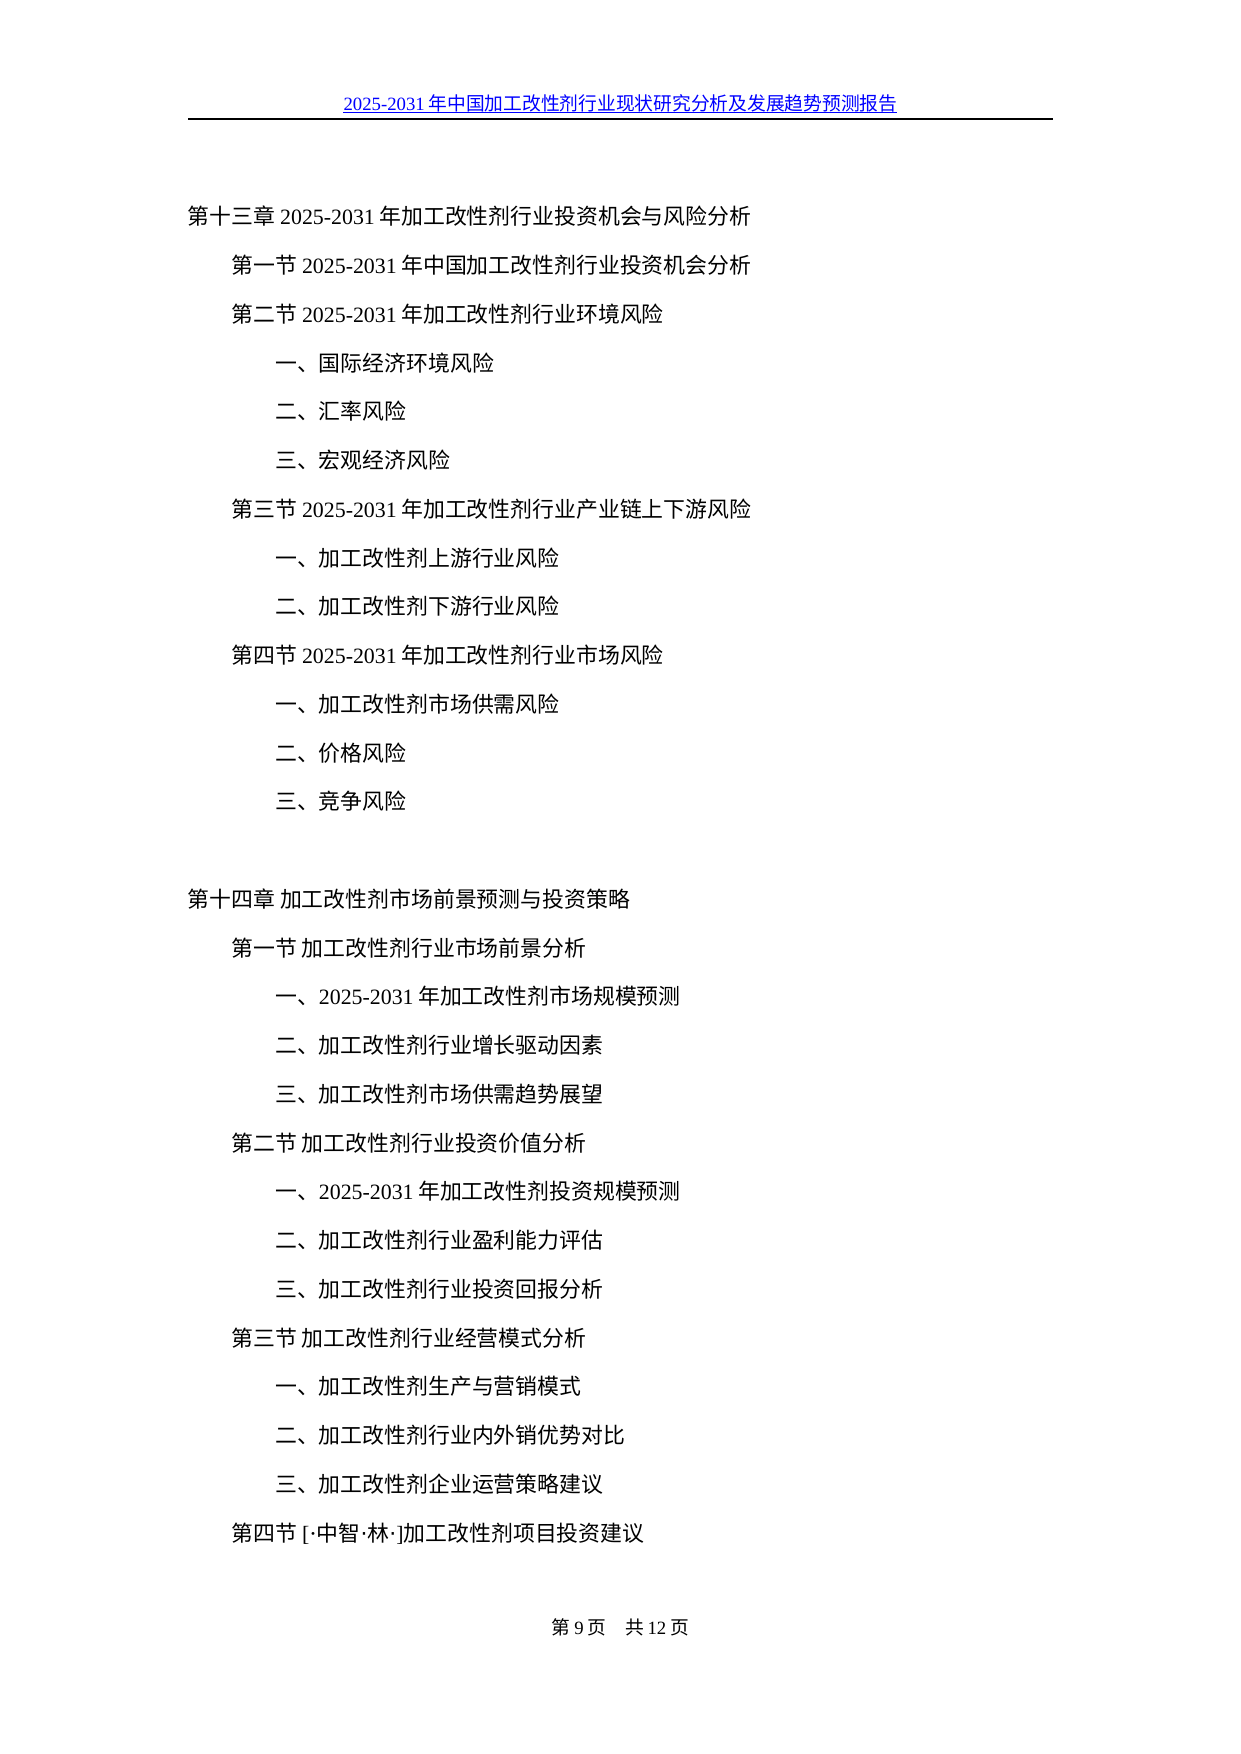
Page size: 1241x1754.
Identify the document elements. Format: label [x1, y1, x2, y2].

text [187, 150, 1053, 1548]
